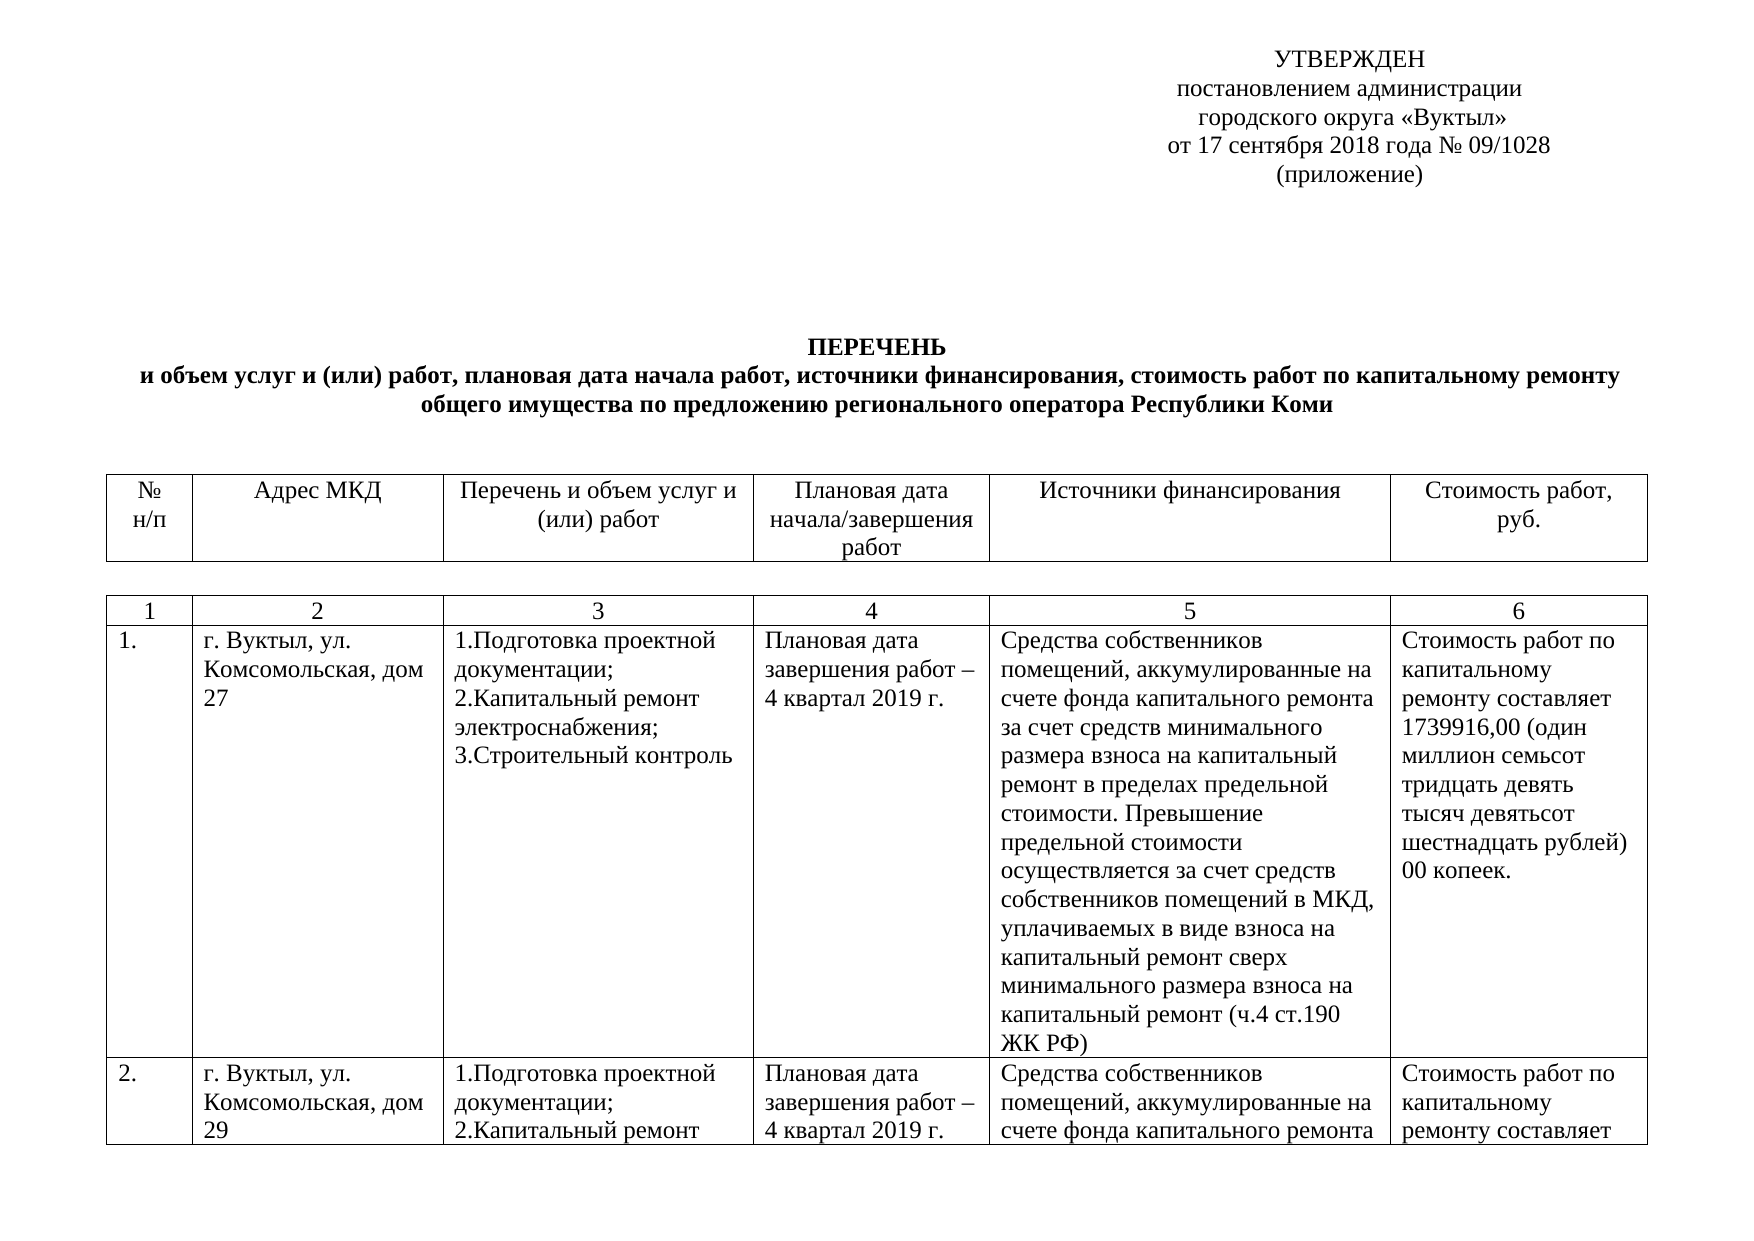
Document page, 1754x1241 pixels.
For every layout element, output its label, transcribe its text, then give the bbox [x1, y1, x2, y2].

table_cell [1391, 1058, 1647, 1144]
table_cell 1.Подготовка проектной документации; 2.Капитальный ремонт электроснабжения; 3.Строительный контроль [444, 626, 753, 1057]
text от 17 сентября 2018 года № 09/1028 [1063, 131, 1636, 159]
table_header Источники финансирования [990, 475, 1390, 561]
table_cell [990, 1058, 1390, 1144]
table_cell Стоимость работ по капитальному ремонту составляет 1739916,00 (один миллион семьсот тридцать девять тысяч девятьсот шестнадцать рублей) 00 копеек. [1391, 626, 1647, 1057]
table_cell г. Вуктыл, ул. Комсомольская, дом 27 [193, 626, 443, 1057]
table_header № н/п [107, 475, 192, 561]
text УТВЕРЖДЕН [1063, 44, 1636, 73]
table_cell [754, 1058, 989, 1144]
table_cell 1. [107, 626, 192, 1057]
table_header 3 [444, 596, 753, 624]
table_header Перечень и объем услуг и (или) работ [444, 475, 753, 561]
text городского округа «Вуктыл» [1063, 102, 1636, 131]
table_header Стоимость работ, руб. [1391, 475, 1647, 561]
text ПЕРЕЧЕНЬ [118, 332, 1636, 361]
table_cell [444, 1058, 753, 1144]
table_cell 2. [107, 1058, 192, 1144]
table_cell Плановая дата завершения работ – 4 квартал 2019 г. [754, 626, 989, 1057]
text постановлением администрации [1063, 73, 1636, 102]
text (приложение) [1063, 159, 1636, 188]
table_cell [193, 1058, 443, 1144]
table_header 1 [107, 596, 192, 624]
text и объем услуг и (или) работ, плановая дата начала работ, источники финансирования, стоимость работ по капитальному ремонту общего имущества по предложению регионального оператора Республики Коми [118, 361, 1636, 418]
table_header 2 [193, 596, 443, 624]
table_header Плановая дата начала/завершения работ [754, 475, 989, 561]
table_header Адрес МКД [193, 475, 443, 561]
table_header 6 [1391, 596, 1647, 624]
table_header 4 [754, 596, 989, 624]
table_header 5 [990, 596, 1390, 624]
